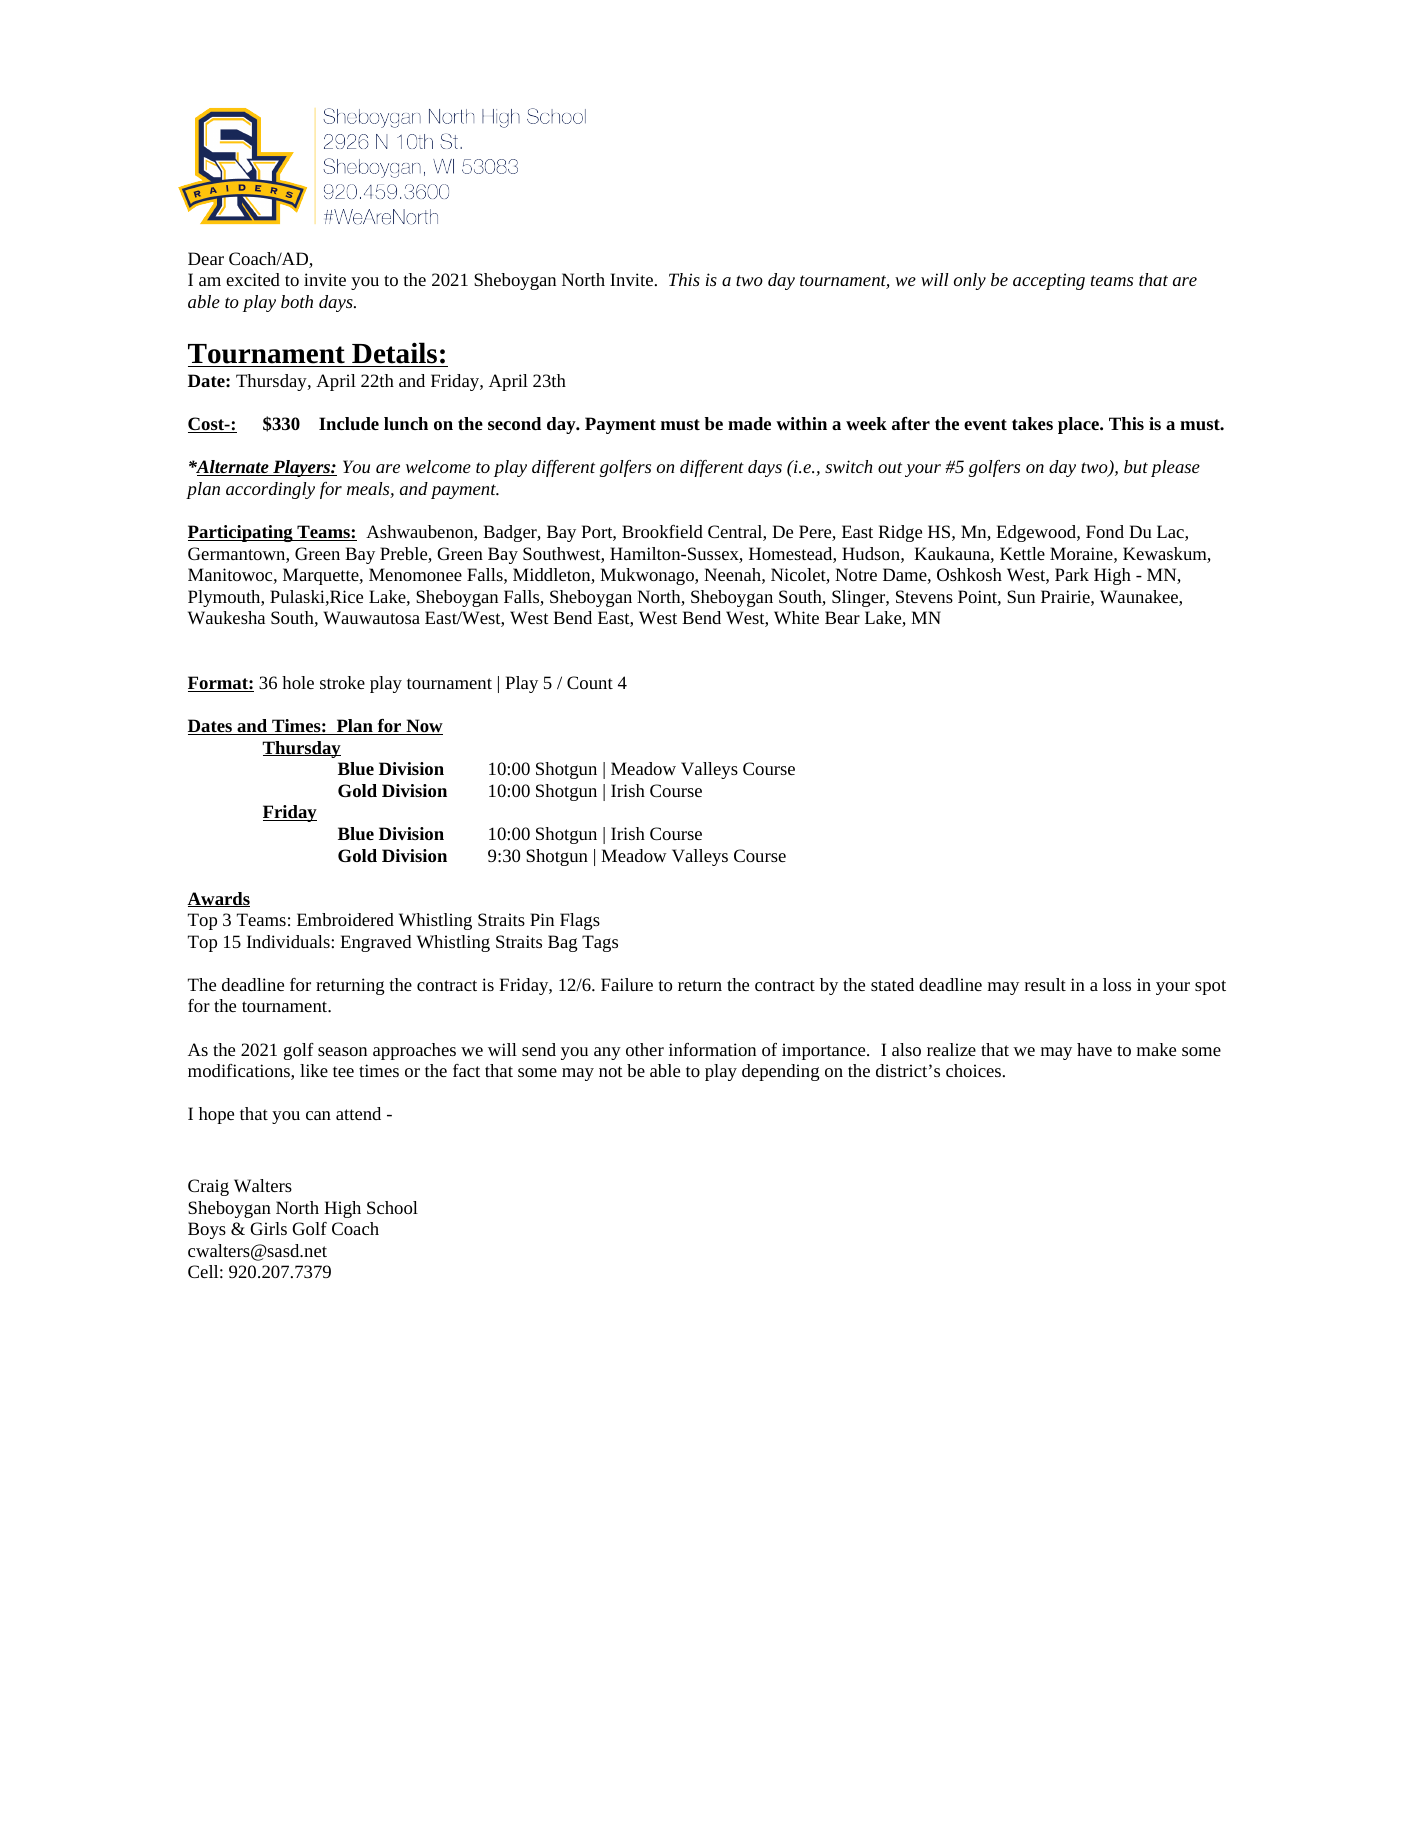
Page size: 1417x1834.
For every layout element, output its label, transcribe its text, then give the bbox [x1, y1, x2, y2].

text The deadline for returning the contract is Friday, 12/6. Failure to return the contract by the stated deadline may result in a loss in your spot for the tournament. [187, 974, 1229, 1017]
text Dear Coach/AD, [187, 248, 1229, 269]
text Dates and Times: Plan for Now [187, 715, 1229, 737]
text I am excited to invite you to the 2021 Sheboygan North Invite. This is a two day tournament, we will only be accepting teams that are able to play both days. [187, 269, 1229, 312]
text I hope that you can attend - [187, 1103, 1229, 1125]
text Gold Division 10:00 Shotgun | Irish Course [262, 780, 1229, 801]
text Friday [262, 801, 1229, 823]
text Tournament Details: [187, 337, 1229, 370]
text Boys & Girls Golf Coach [187, 1218, 1229, 1240]
text Top 3 Teams: Embroidered Whistling Straits Pin Flags [187, 909, 1229, 931]
text Thursday [262, 737, 1229, 758]
text cwalters@sasd.net [187, 1240, 1229, 1261]
text Participating Teams: Ashwaubenon, Badger, Bay Port, Brookfield Central, De Pere, East Ridge HS, Mn, Edgewood, Fond Du Lac, Germantown, Green Bay Preble, Green Bay Southwest, Hamilton-Sussex, Homestead, Hudson, Kaukauna, Kettle Moraine, Kewaskum, Manitowoc, Marquette, Menomonee Falls, Middleton, Mukwonago, Neenah, Nicolet, Notre Dame, Oshkosh West, Park High - MN, Plymouth, Pulaski,Rice Lake, Sheboygan Falls, Sheboygan North, Sheboygan South, Slinger, Stevens Point, Sun Prairie, Waunakee, Waukesha South, Wauwautosa East/West, West Bend East, West Bend West, White Bear Lake, MN [187, 521, 1229, 629]
text Format: 36 hole stroke play tournament | Play 5 / Count 4 [187, 672, 1229, 693]
text Awards [187, 888, 1229, 909]
text As the 2021 golf season approaches we will send you any other information of importance. I also realize that we may have to make some modifications, like tee times or the fact that some may not be able to play depending on the district’s choices. [187, 1038, 1229, 1082]
text Date: Thursday, April 22th and Friday, April 23th [187, 370, 1229, 392]
picture [159, 90, 619, 248]
text Craig Walters [187, 1175, 1229, 1197]
text Sheboygan North High School [187, 1197, 1229, 1218]
text Top 15 Individuals: Engraved Whistling Straits Bag Tags [187, 931, 1229, 952]
text Blue Division 10:00 Shotgun | Meadow Valleys Course [262, 758, 1229, 780]
text Blue Division 10:00 Shotgun | Irish Course [262, 823, 1229, 844]
text Gold Division 9:30 Shotgun | Meadow Valleys Course [337, 844, 1229, 866]
text Cell: 920.207.7379 [187, 1261, 1229, 1283]
text Cost-: $330 Include lunch on the second day. Payment must be made within a week after the event takes place. This is a must. [187, 413, 1229, 435]
text *Alternate Players: You are welcome to play different golfers on different days (i.e., switch out your #5 golfers on day two), but please plan accordingly for meals, and payment. [187, 456, 1229, 499]
